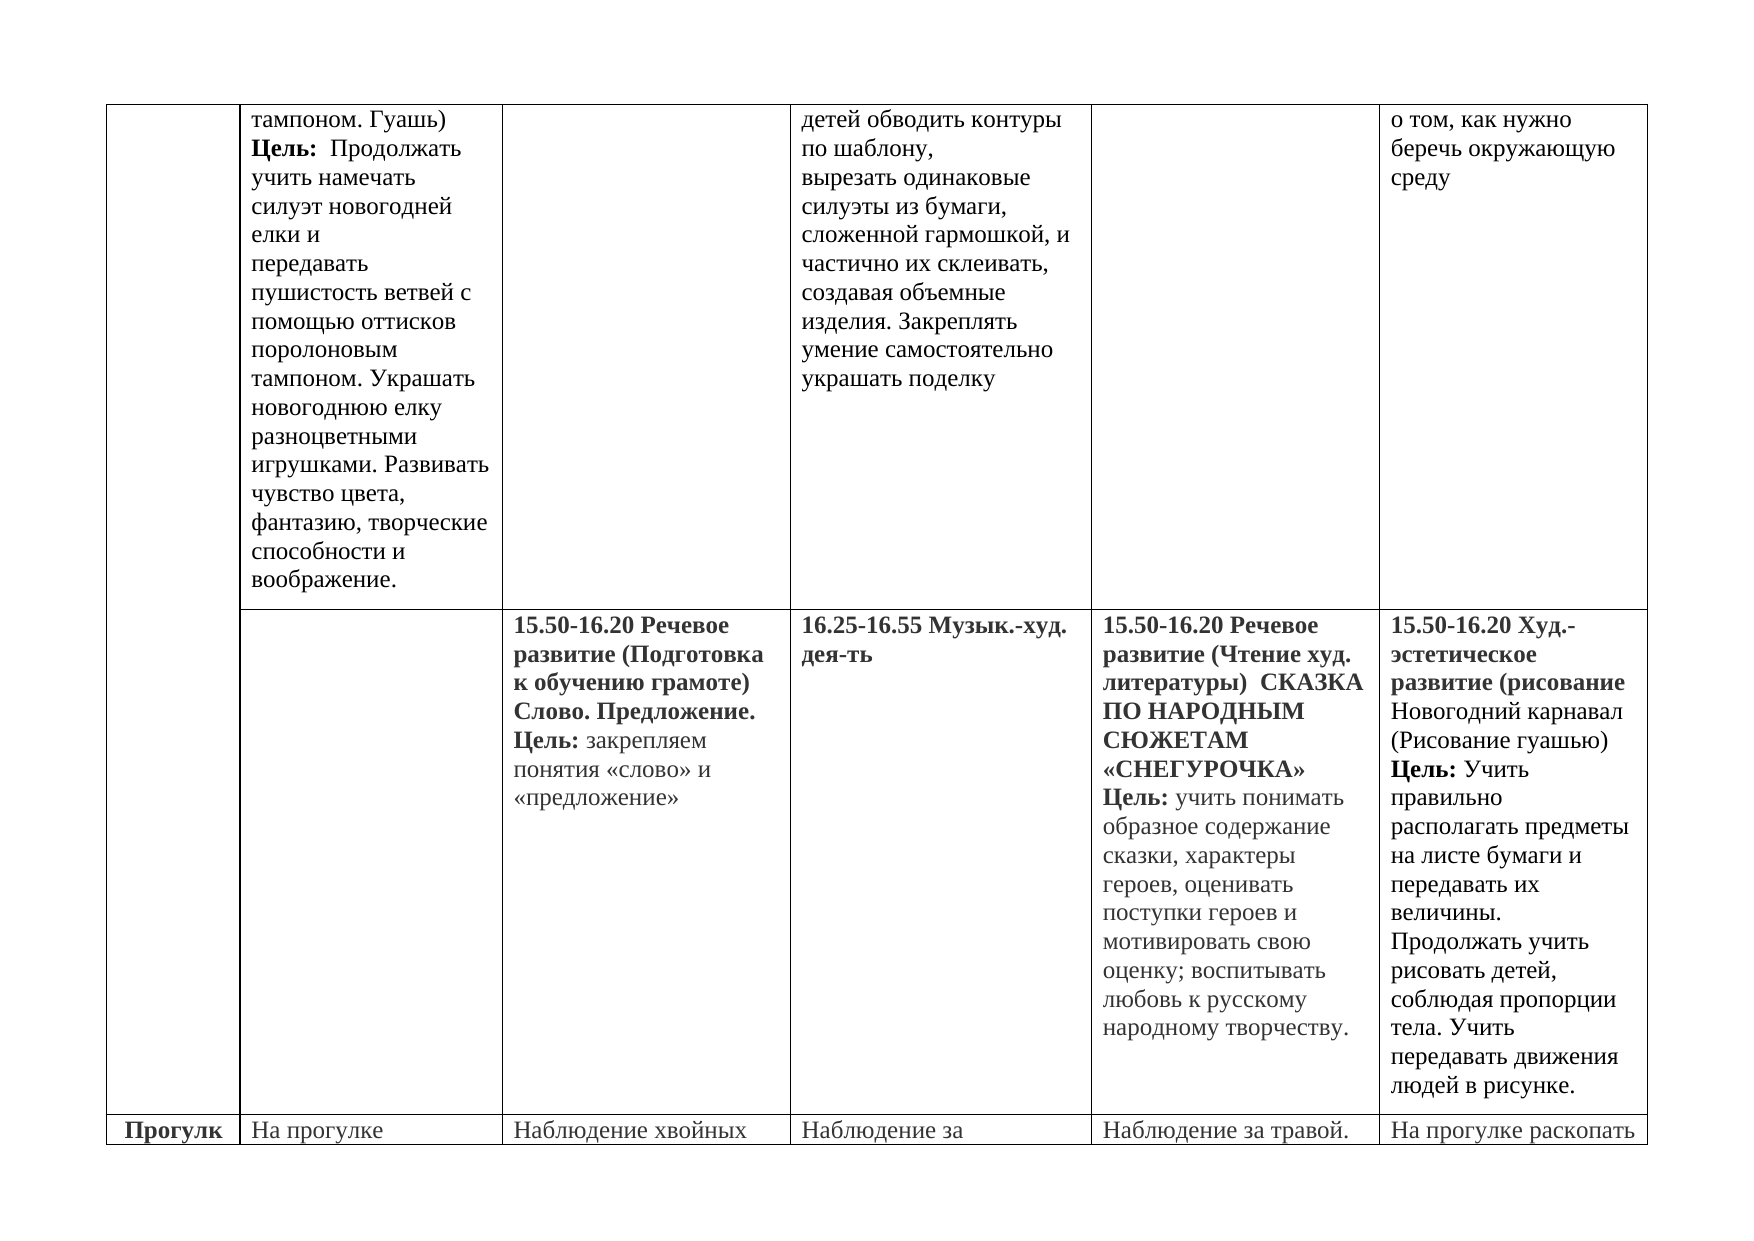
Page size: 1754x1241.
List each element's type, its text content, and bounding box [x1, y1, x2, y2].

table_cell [503, 105, 790, 609]
table_cell 16.25-16.55 Музык.-худ. дея-ть [791, 610, 1091, 1114]
table_cell [241, 610, 502, 1114]
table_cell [1092, 105, 1379, 609]
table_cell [1380, 105, 1647, 609]
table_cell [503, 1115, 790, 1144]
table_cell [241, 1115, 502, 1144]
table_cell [241, 105, 502, 609]
table_cell 15.50-16.20 Речевое развитие (Чтение худ. литературы) СКАЗКА ПО НАРОДНЫМ СЮЖЕТАМ «СНЕГУРОЧКА» Цель: учить понимать образное содержание сказки, характеры героев, оценивать поступки героев и мотивировать свою оценку; воспитывать любовь к русскому народному творчеству. [1092, 610, 1379, 1114]
table_cell 15.50-16.20 Речевое развитие (Подготовка к обучению грамоте) Слово. Предложение. Цель: закрепляем понятия «слово» и «предложение» [503, 610, 790, 1114]
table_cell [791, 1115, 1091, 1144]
table_cell 15.50-16.20 Худ.-эстетическое развитие (рисование Новогодний карнавал (Рисование гуашью) Цель: Учить правильно располагать предметы на листе бумаги и передавать их величины. Продолжать учить рисовать детей, соблюдая пропорции тела. Учить передавать движения людей в рисунке. [1380, 610, 1647, 1114]
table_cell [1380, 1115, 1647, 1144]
table_cell Прогулка утренняя [107, 1115, 239, 1144]
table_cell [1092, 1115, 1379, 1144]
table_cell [791, 105, 1091, 609]
